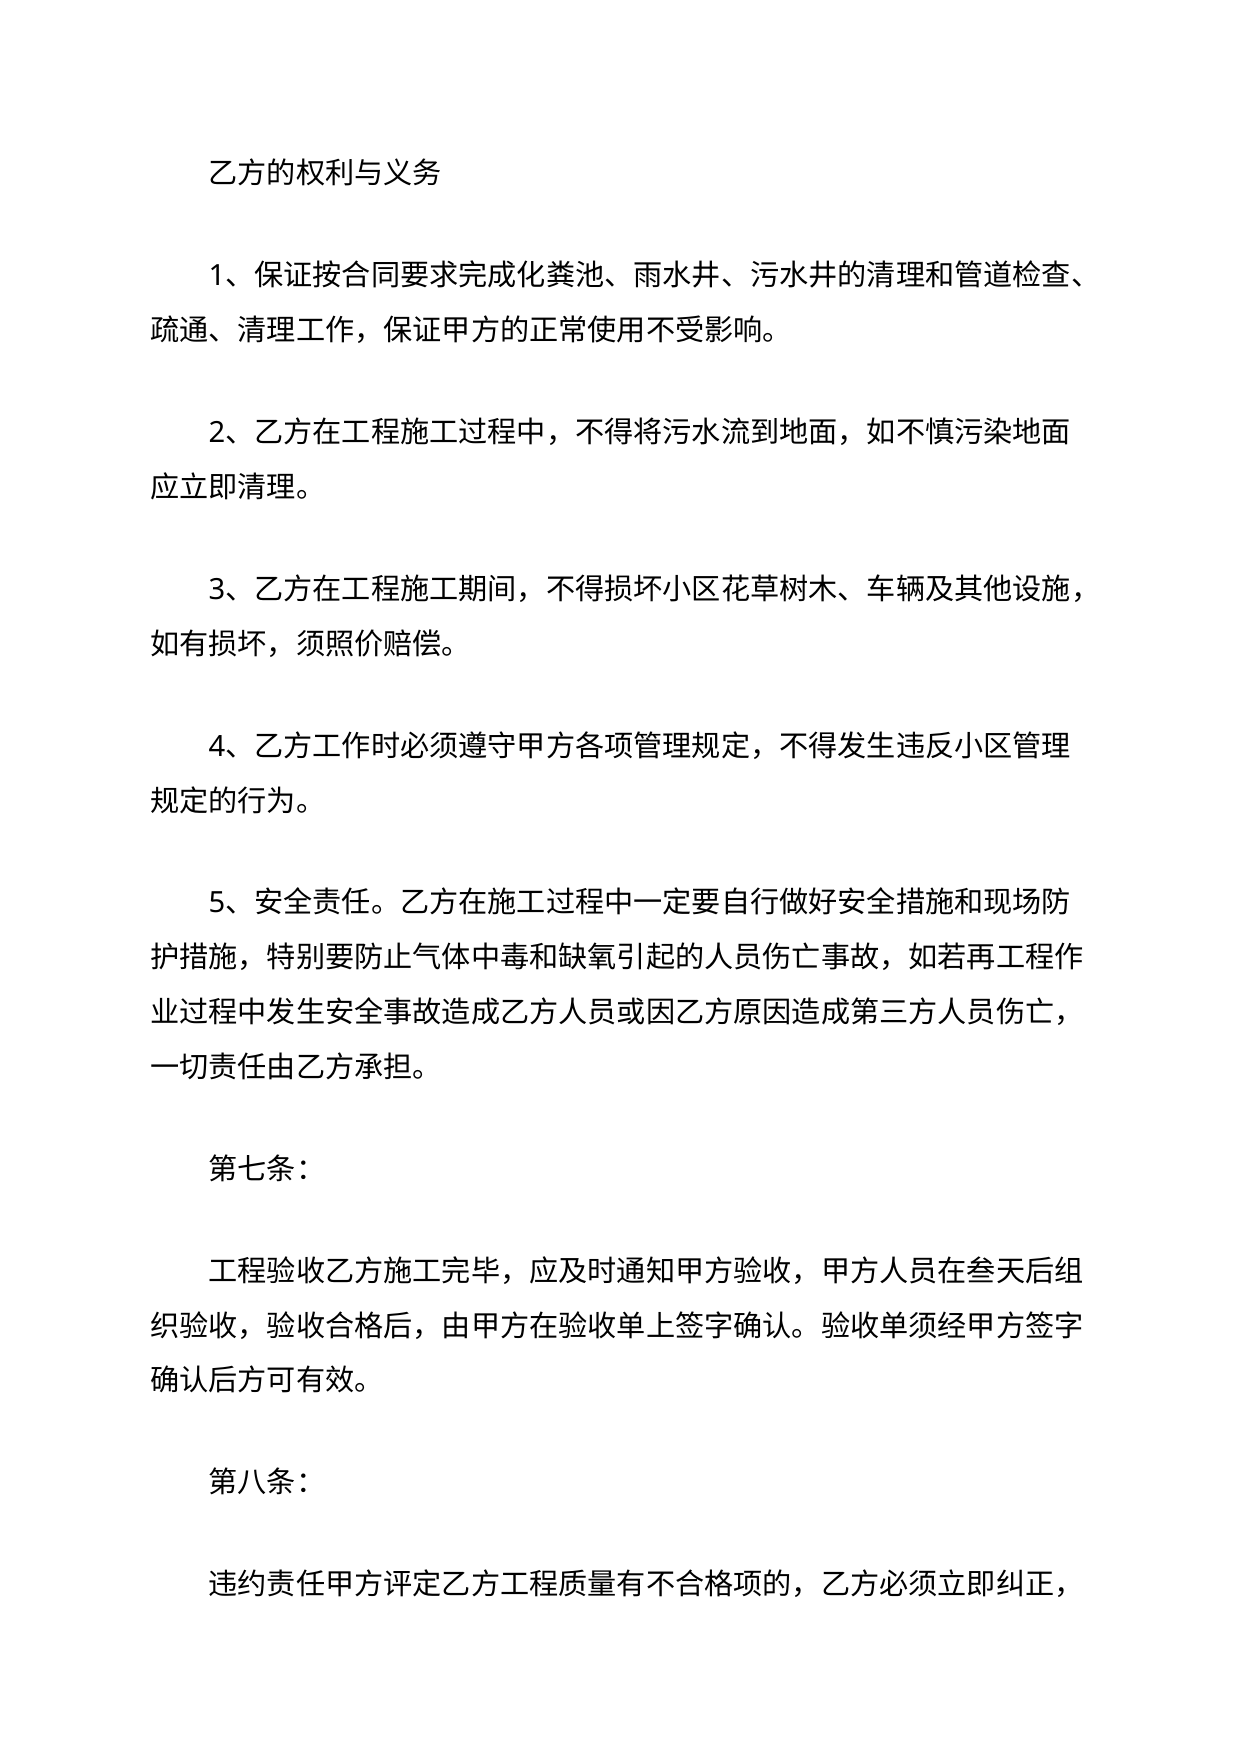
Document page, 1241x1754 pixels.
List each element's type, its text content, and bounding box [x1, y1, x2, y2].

text 工程验收乙方施工完毕，应及时通知甲方验收，甲方人员在叁天后组织验收，验收合格后，由甲方在验收单上签字确认。验收单须经甲方签字确认后方可有效。 [150, 1247, 1090, 1399]
text 1、保证按合同要求完成化粪池、雨水井、污水井的清理和管道检查、疏通、清理工作，保证甲方的正常使用不受影响。 [150, 252, 1090, 349]
text 2、乙方在工程施工过程中，不得将污水流到地面，如不慎污染地面应立即清理。 [150, 408, 1090, 506]
text 5、安全责任。乙方在施工过程中一定要自行做好安全措施和现场防护措施，特别要防止气体中毒和缺氧引起的人员伤亡事故，如若再工程作业过程中发生安全事故造成乙方人员或因乙方原因造成第三方人员伤亡，一切责任由乙方承担。 [150, 879, 1090, 1086]
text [150, 1561, 1090, 1603]
text 3、乙方在工程施工期间，不得损坏小区花草树木、车辆及其他设施，如有损坏，须照价赔偿。 [150, 565, 1090, 663]
text 乙方的权利与义务 [150, 150, 1090, 192]
text 第八条： [150, 1459, 1090, 1501]
text 4、乙方工作时必须遵守甲方各项管理规定，不得发生违反小区管理规定的行为。 [150, 722, 1090, 819]
text 第七条： [150, 1145, 1090, 1188]
